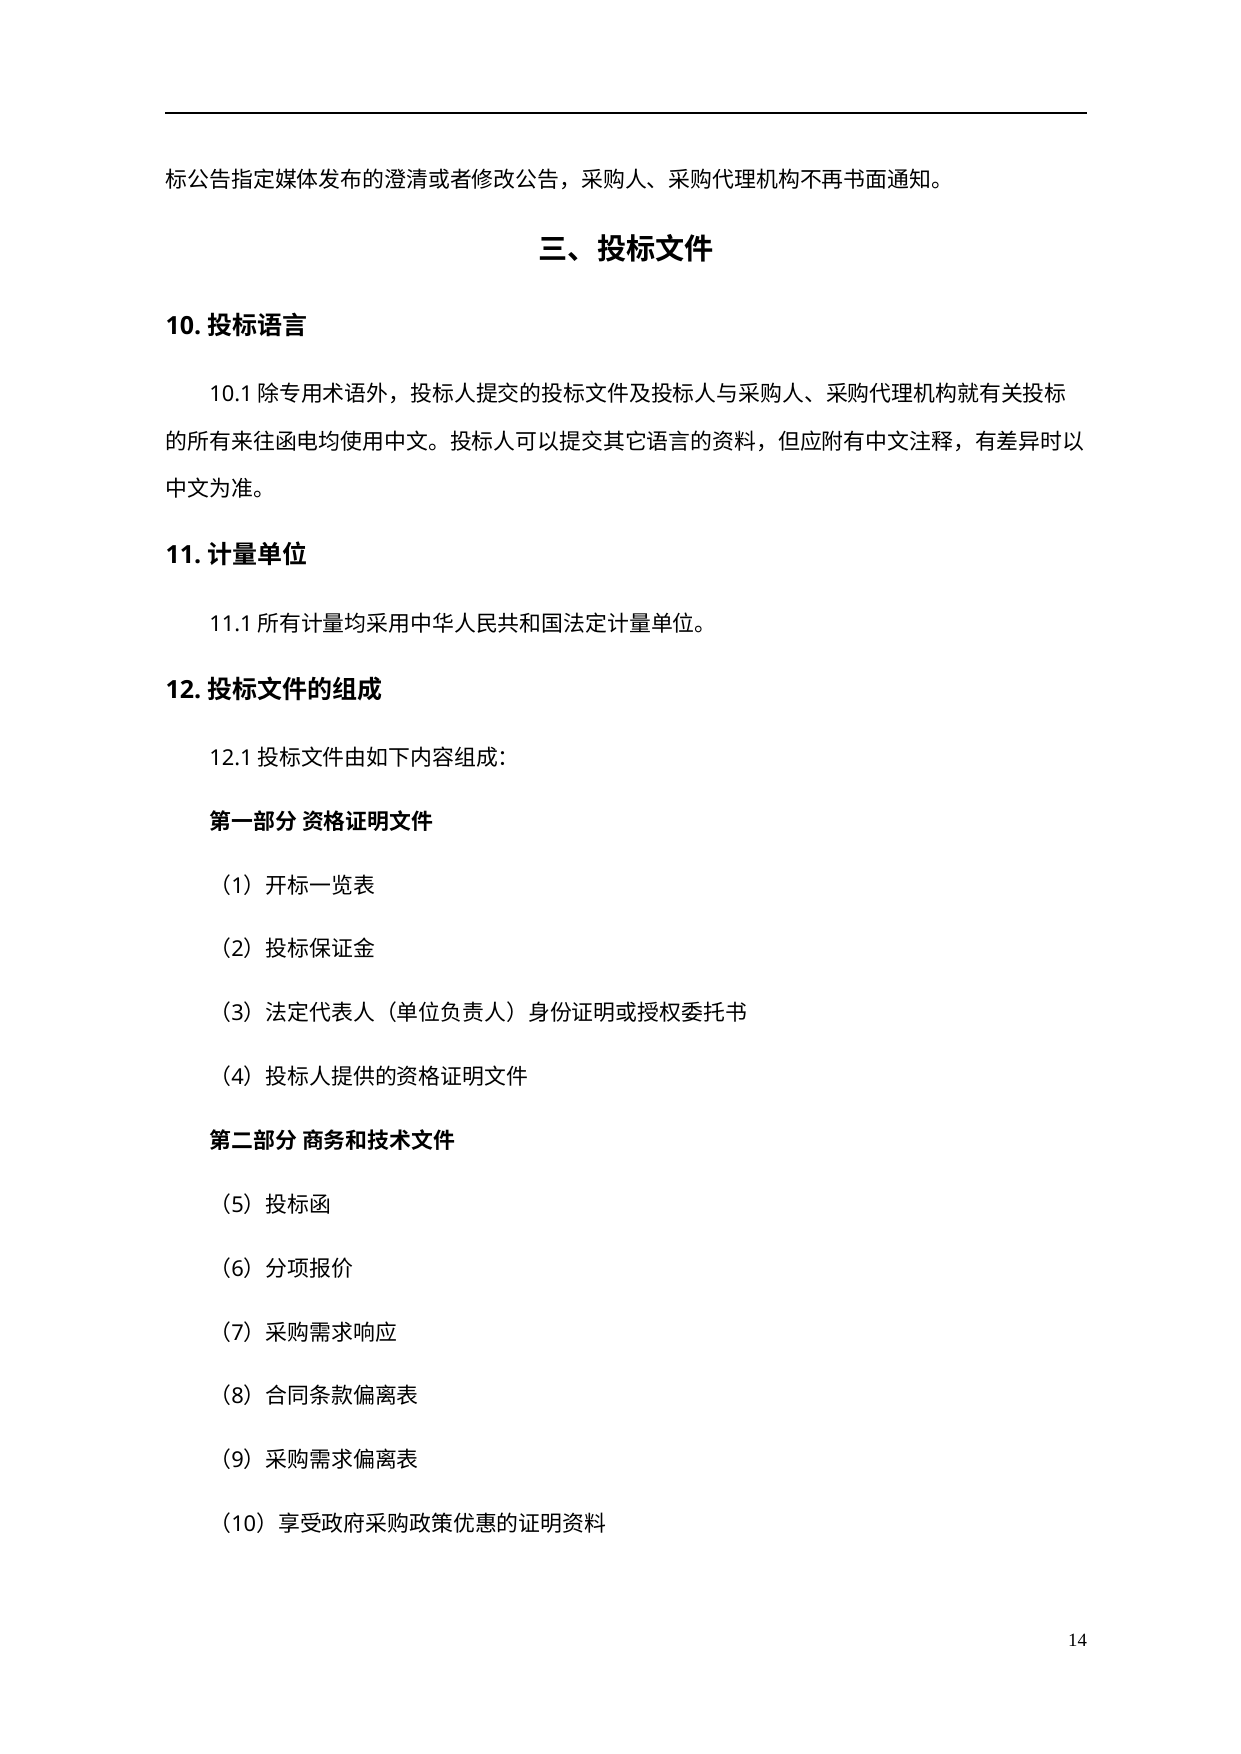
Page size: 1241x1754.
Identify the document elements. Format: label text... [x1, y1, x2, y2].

text 12.1投标文件由如下内容组成： [165, 740, 1087, 772]
text （10）享受政府采购政策优惠的证明资料 [165, 1506, 1087, 1538]
text （5）投标函 [165, 1187, 1087, 1218]
text （7）采购需求响应 [165, 1314, 1087, 1346]
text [165, 162, 1087, 194]
text （2）投标保证金 [165, 931, 1087, 963]
text 第一部分 资格证明文件 [165, 804, 1087, 836]
text （3）法定代表人（单位负责人）身份证明或授权委托书 [165, 995, 1087, 1027]
text （4）投标人提供的资格证明文件 [165, 1059, 1087, 1091]
text （8）合同条款偏离表 [165, 1378, 1087, 1410]
text 10.1除专用术语外，投标人提交的投标文件及投标人与采购人、采购代理机构就有关投标的所有来往函电均使用中文。投标人可以提交其它语言的资料，但应附有中文注释，有差异时以中文为准。 [165, 376, 1087, 503]
text 10. 投标语言 [165, 305, 1087, 342]
text 11. 计量单位 [165, 535, 1087, 571]
text 11.1所有计量均采用中华人民共和国法定计量单位。 [165, 606, 1087, 637]
text 12. 投标文件的组成 [165, 669, 1087, 706]
text （6）分项报价 [165, 1251, 1087, 1282]
text （9）采购需求偏离表 [165, 1442, 1087, 1474]
text （1）开标一览表 [165, 868, 1087, 899]
text 第二部分 商务和技术文件 [165, 1123, 1087, 1155]
subtitle 三、投标文件 [165, 226, 1087, 268]
